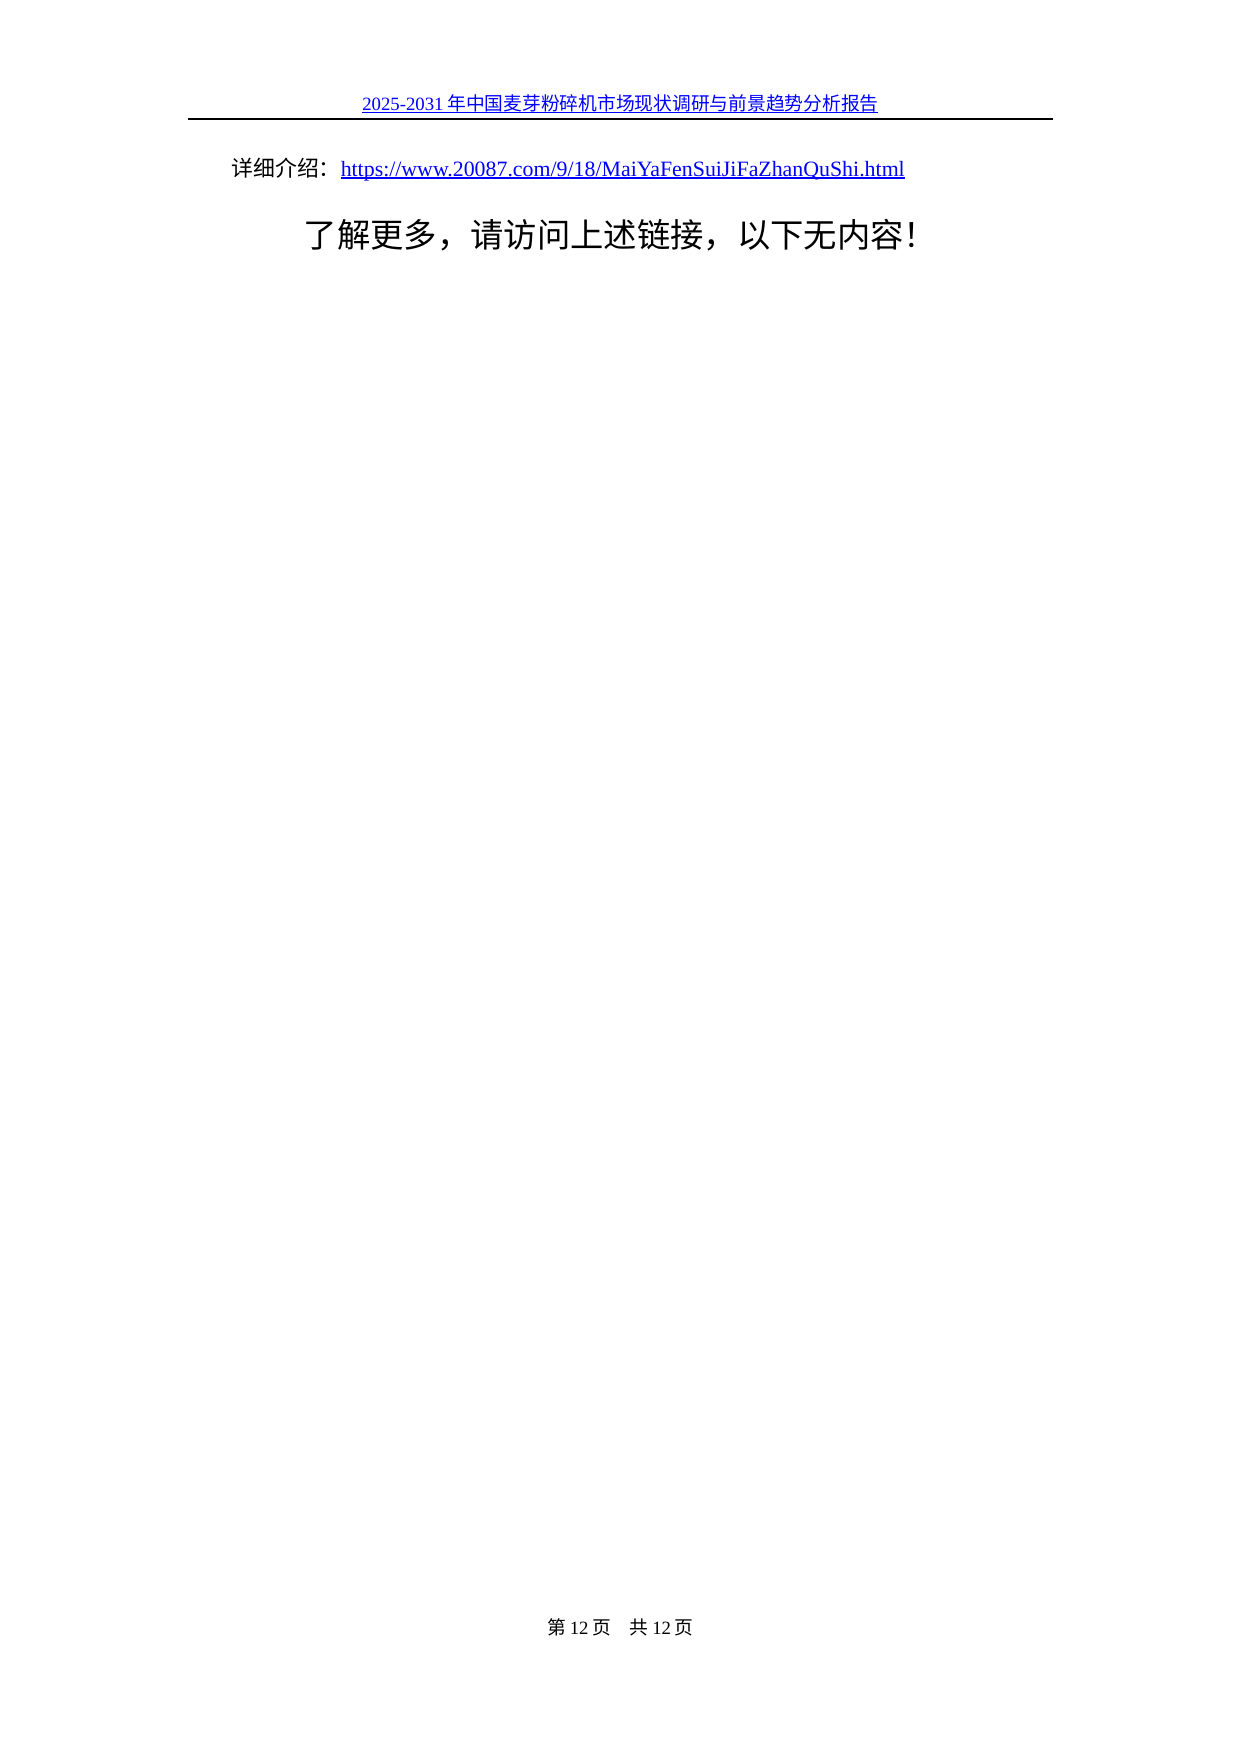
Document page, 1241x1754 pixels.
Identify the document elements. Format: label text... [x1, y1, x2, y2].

text 详细介绍：https://www.20087.com/9/18/MaiYaFenSuiJiFaZhanQuShi.html [187, 150, 1053, 183]
title 了解更多，请访问上述链接，以下无内容！ [187, 200, 1053, 265]
